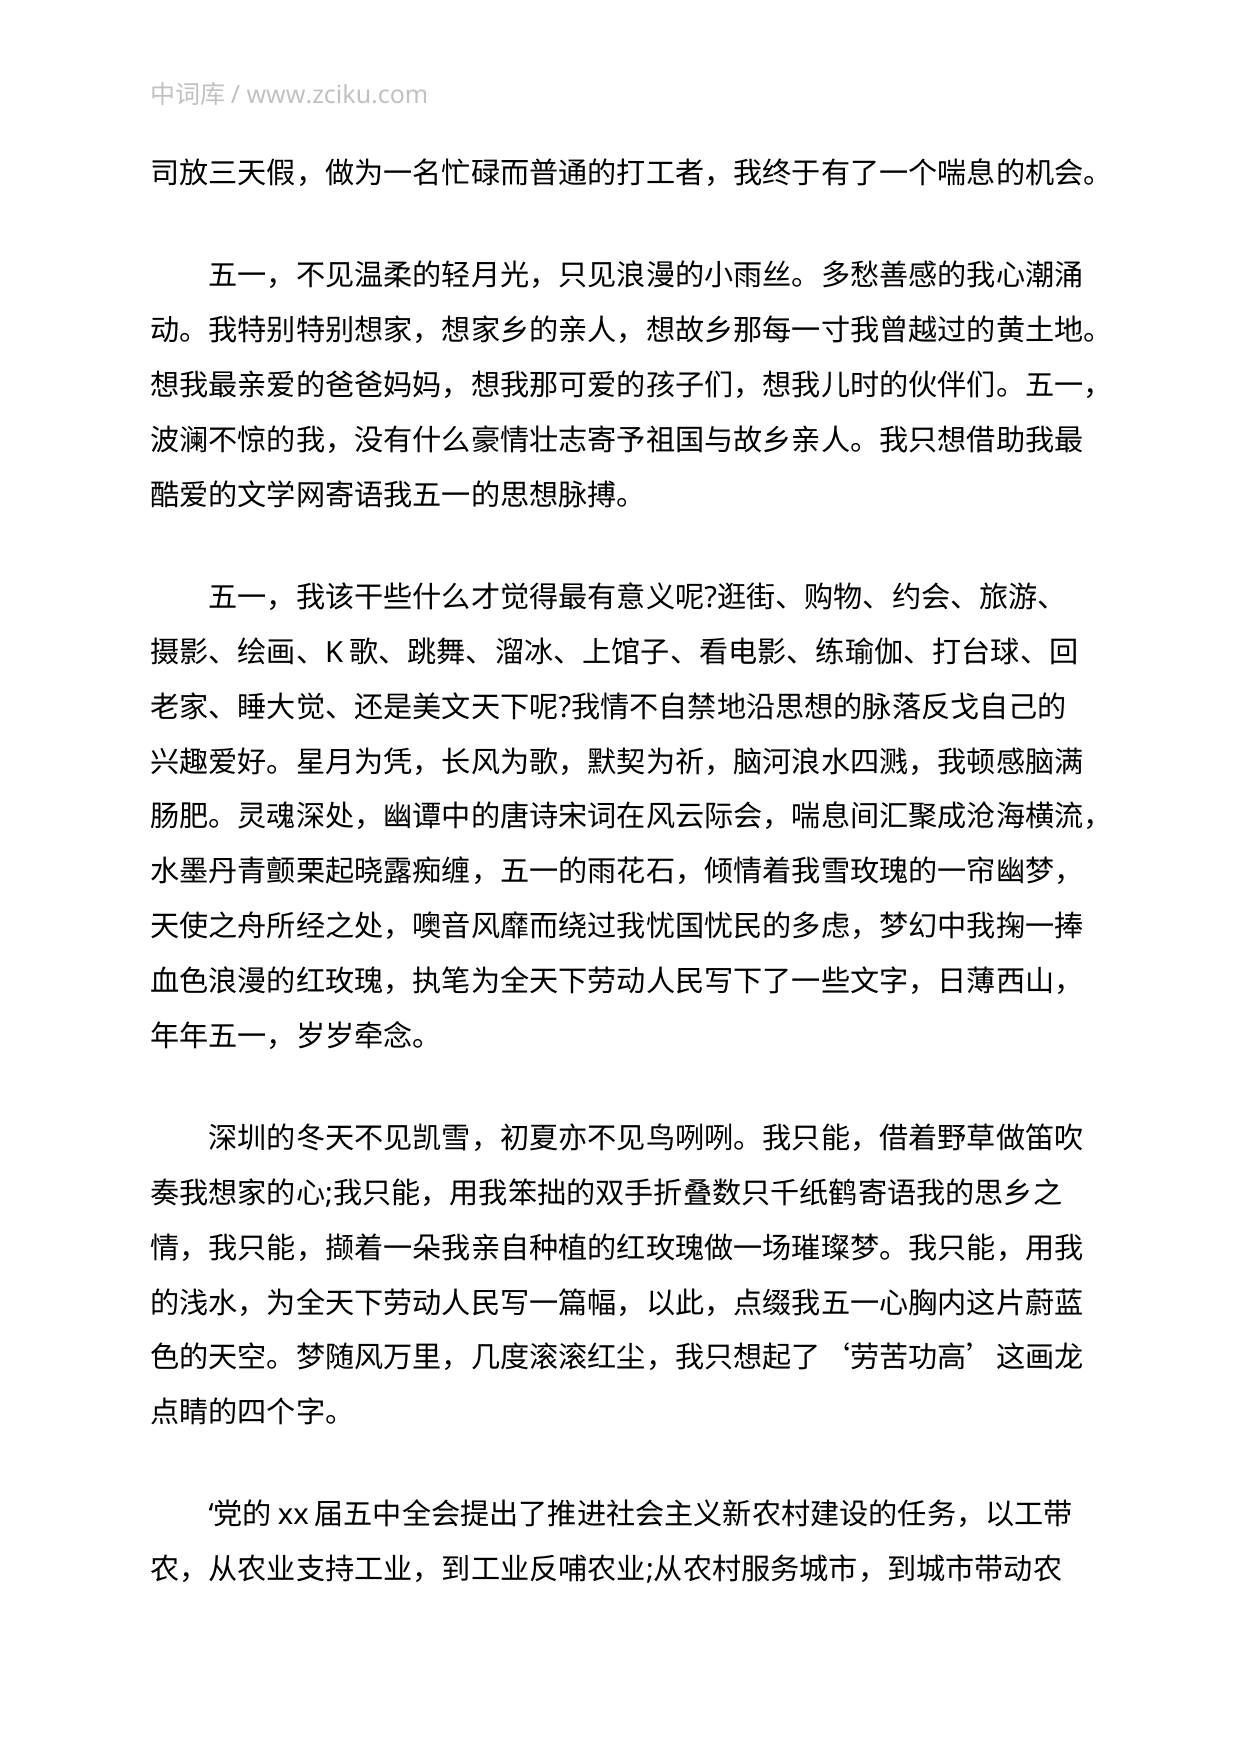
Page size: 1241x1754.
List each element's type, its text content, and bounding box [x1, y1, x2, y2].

text 深圳的冬天不见凯雪，初夏亦不见鸟咧咧。我只能，借着野草做笛吹奏我想家的心;我只能，用我笨拙的双手折叠数只千纸鹤寄语我的思乡之情，我只能，撷着一朵我亲自种植的红玫瑰做一场璀璨梦。我只能，用我的浅水，为全天下劳动人民写一篇幅，以此，点缀我五一心胸内这片蔚蓝色的天空。梦随风万里，几度滚滚红尘，我只想起了‘劳苦功高’这画龙点睛的四个字。 [150, 1114, 1090, 1431]
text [150, 150, 1090, 192]
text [150, 1491, 1090, 1588]
text 五一，不见温柔的轻月光，只见浪漫的小雨丝。多愁善感的我心潮涌动。我特别特别想家，想家乡的亲人，想故乡那每一寸我曾越过的黄土地。想我最亲爱的爸爸妈妈，想我那可爱的孩子们，想我儿时的伙伴们。五一，波澜不惊的我，没有什么豪情壮志寄予祖国与故乡亲人。我只想借助我最酷爱的文学网寄语我五一的思想脉搏。 [150, 252, 1090, 514]
text 五一，我该干些什么才觉得最有意义呢?逛街、购物、约会、旅游、摄影、绘画、K歌、跳舞、溜冰、上馆子、看电影、练瑜伽、打台球、回老家、睡大觉、还是美文天下呢?我情不自禁地沿思想的脉落反戈自己的兴趣爱好。星月为凭，长风为歌，默契为祈，脑河浪水四溅，我顿感脑满肠肥。灵魂深处，幽谭中的唐诗宋词在风云际会，喘息间汇聚成沧海横流，水墨丹青颤栗起晓露痴缠，五一的雨花石，倾情着我雪玫瑰的一帘幽梦，天使之舟所经之处，噢音风靡而绕过我忧国忧民的多虑，梦幻中我掬一捧血色浪漫的红玫瑰，执笔为全天下劳动人民写下了一些文字，日薄西山，年年五一，岁岁牵念。 [150, 573, 1090, 1055]
